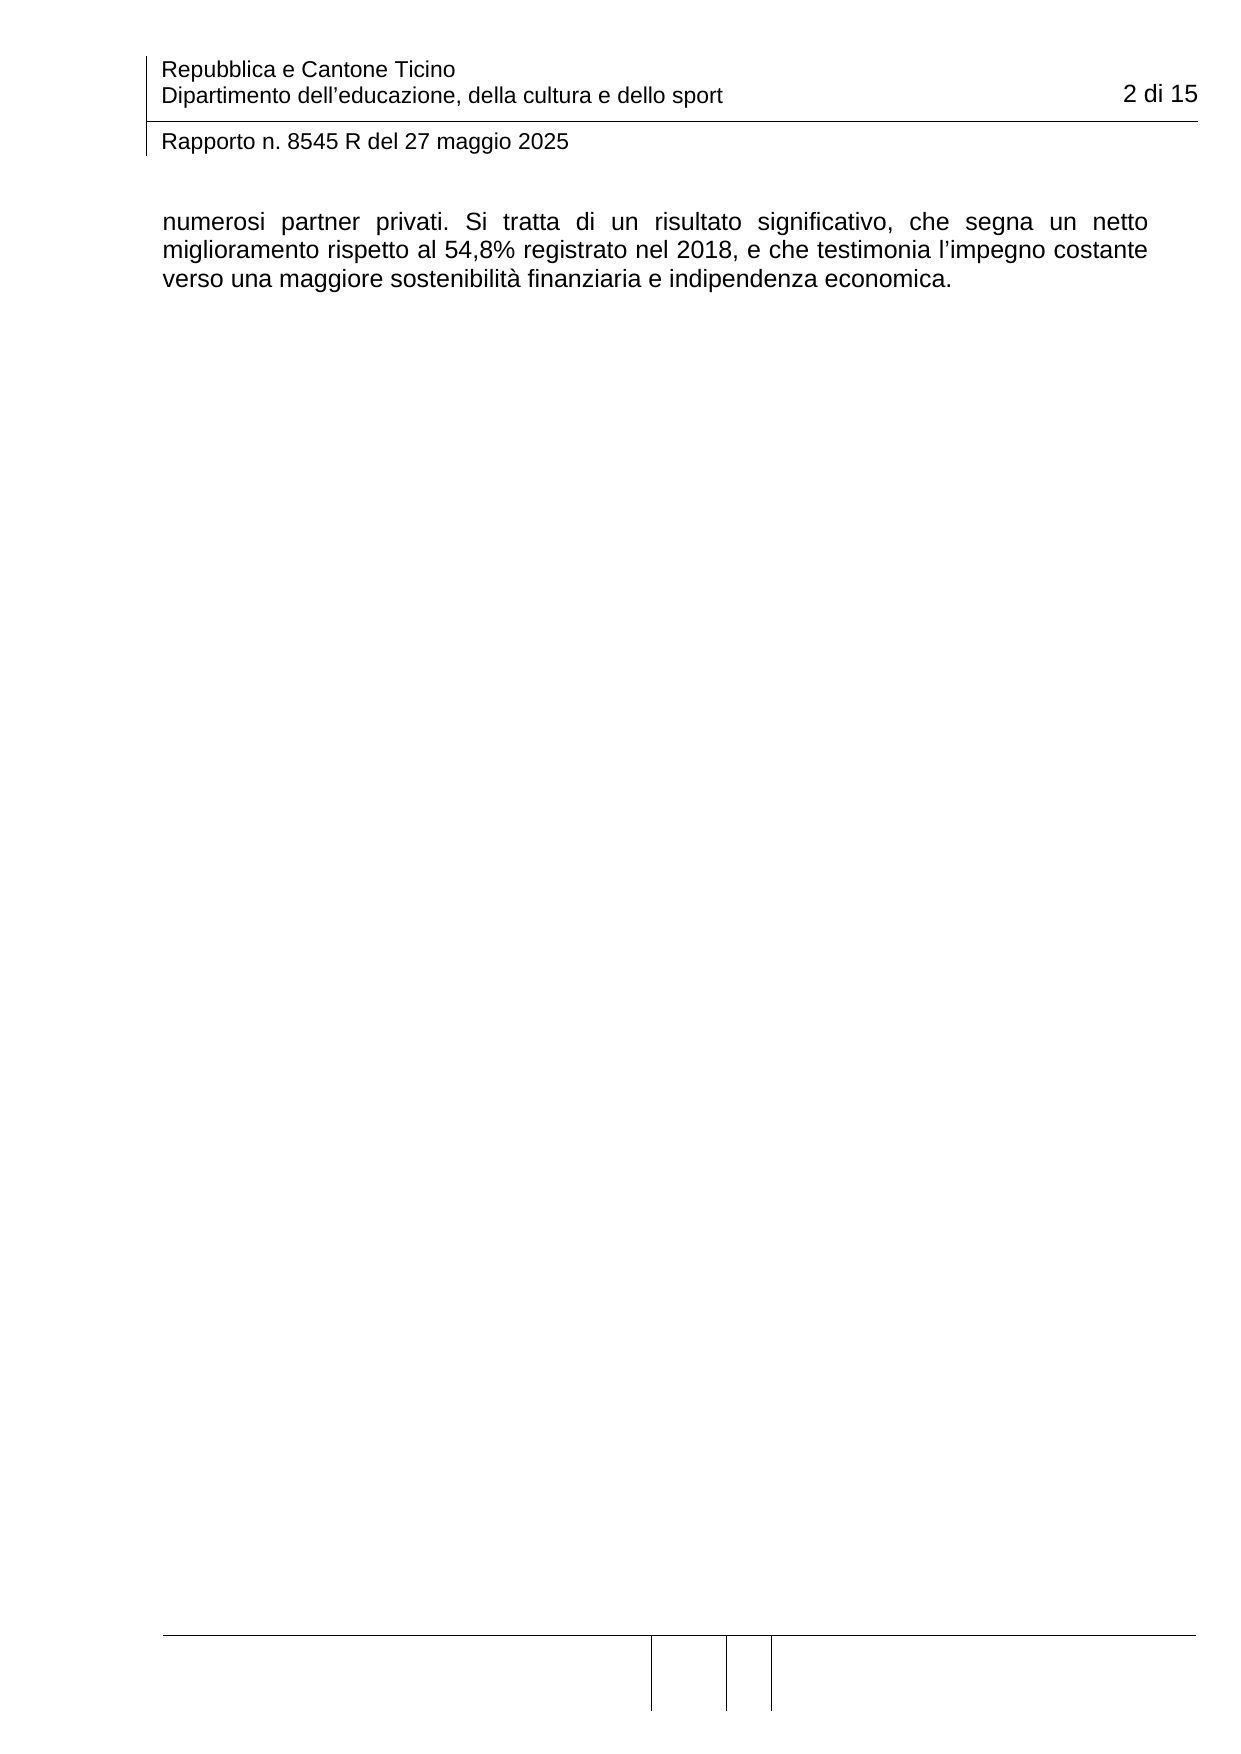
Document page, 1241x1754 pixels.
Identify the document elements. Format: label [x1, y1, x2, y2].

text [162, 207, 1151, 293]
